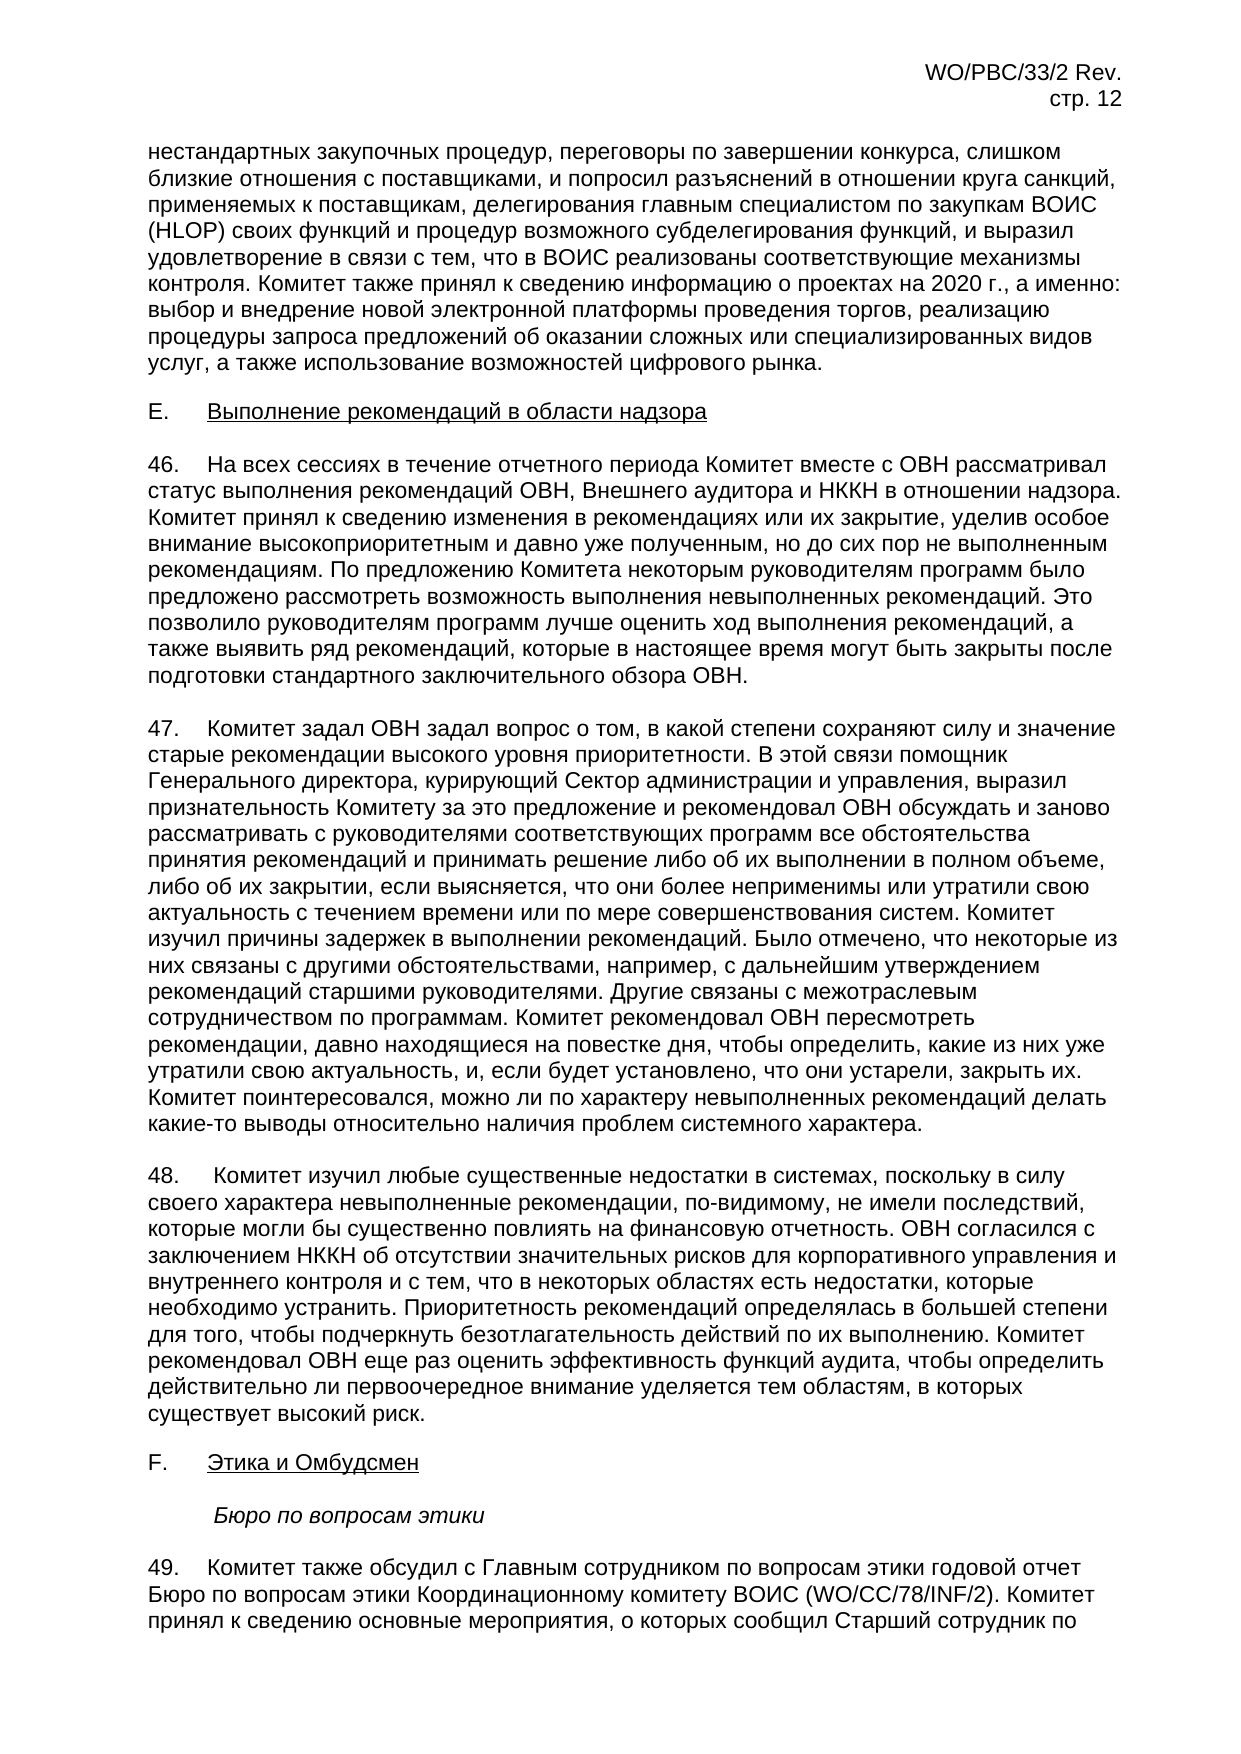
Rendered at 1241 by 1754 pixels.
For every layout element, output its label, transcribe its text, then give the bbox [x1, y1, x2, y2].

subtitle Выполнение рекомендаций в области надзора [148, 398, 1122, 424]
text Комитет изучил любые существенные недостатки в системах, поскольку в силу своего характера невыполненные рекомендации, по-видимому, не имели последствий, которые могли бы существенно повлиять на финансовую отчетность. ОВН согласился с заключением НККН об отсутствии значительных рисков для корпоративного управления и внутреннего контроля и с тем, что в некоторых областях есть недостатки, которые необходимо устранить. Приоритетность рекомендаций определялась в большей степени для того, чтобы подчеркнуть безотлагательность действий по их выполнению. Комитет рекомендовал ОВН еще раз оценить эффективность функций аудита, чтобы определить действительно ли первоочередное внимание уделяется тем областям, в которых существует высокий риск. [148, 1162, 1122, 1426]
text ​​На всех сессиях в течение отчетного периода Комитет вместе с ОВН рассматривал статус выполнения рекомендаций ОВН, Внешнего аудитора и НККН в отношении надзора. Комитет принял к сведению изменения в рекомендациях или их закрытие, уделив особое внимание высокоприоритетным и давно уже полученным, но до сих пор не выполненным рекомендациям. По предложению Комитета некоторым руководителям программ было предложено рассмотреть возможность выполнения невыполненных рекомендаций. Это позволило руководителям программ лучше оценить ход выполнения рекомендаций, а также выявить ряд рекомендаций, которые в настоящее время могут быть закрыты после подготовки стандартного заключительного обзора ОВН. [148, 451, 1122, 688]
text Комитет задал ОВН задал вопрос о том, в какой степени сохраняют силу и значение старые рекомендации высокого уровня приоритетности. В этой связи помощник Генерального директора, курирующий Сектор администрации и управления, выразил признательность Комитету за это предложение и рекомендовал ОВН обсуждать и заново рассматривать с руководителями соответствующих программ все обстоятельства принятия рекомендаций и принимать решение либо об их выполнении в полном объеме, либо об их закрытии, если выясняется, что они более неприменимы или утратили свою актуальность с течением времени или по мере совершенствования систем. Комитет изучил причины задержек в выполнении рекомендаций. Было отмечено, что некоторые из них связаны с другими обстоятельствами, например, с дальнейшим утверждением рекомендаций старшими руководителями. Другие связаны с межотраслевым сотрудничеством по программам. Комитет рекомендовал ОВН пересмотреть рекомендации, давно находящиеся на повестке дня, чтобы определить, какие из них уже утратили свою актуальность, и, если будет установлено, что они устарели, закрыть их. Комитет поинтересовался, можно ли по характеру невыполненных рекомендаций делать какие-то выводы относительно наличия проблем системного характера. [148, 714, 1122, 1136]
subtitle Этика и Омбудсмен [148, 1449, 1122, 1475]
list Бюро по вопросам этики [213, 1502, 1122, 1528]
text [148, 138, 1122, 375]
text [148, 1554, 1122, 1633]
